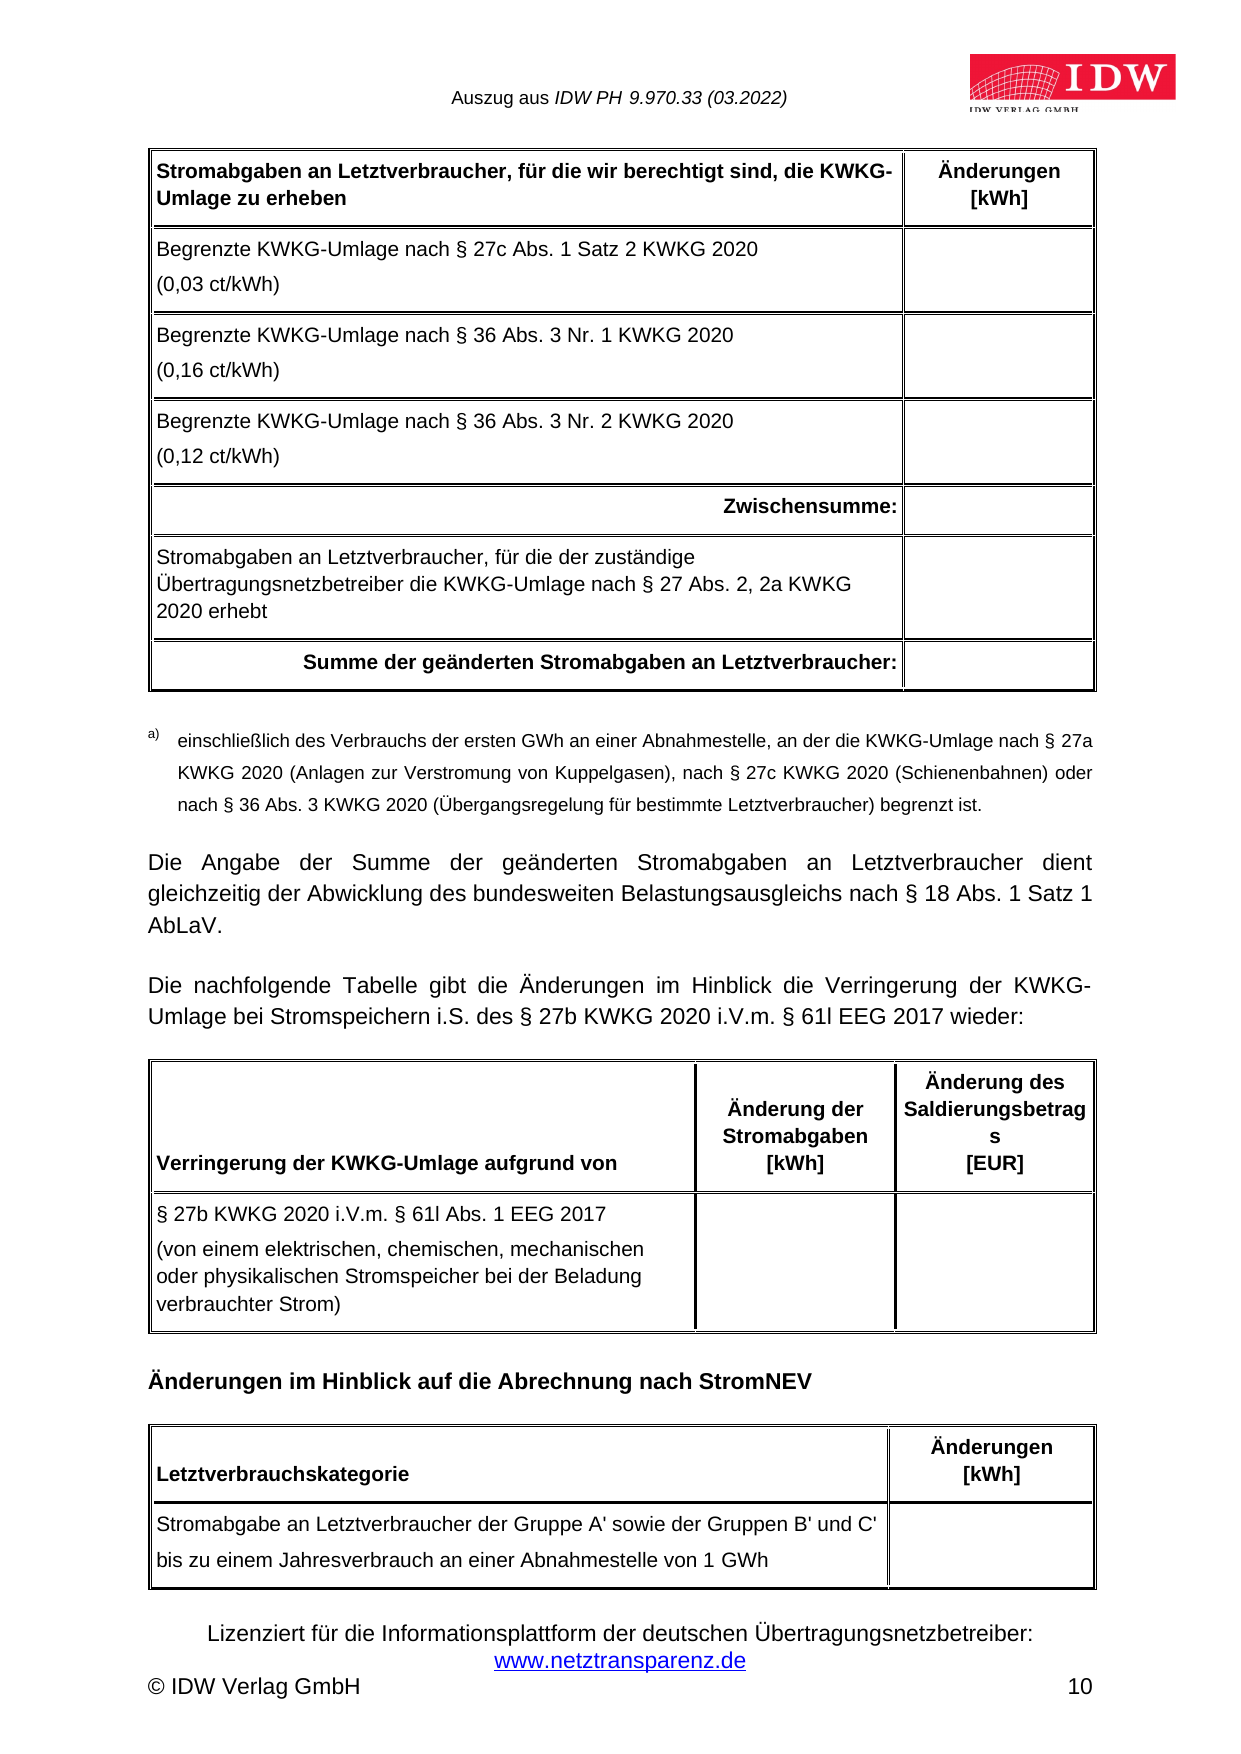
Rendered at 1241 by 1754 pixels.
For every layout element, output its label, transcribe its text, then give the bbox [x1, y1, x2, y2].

table_header Änderung der Stromabgaben [kWh] [695, 1060, 895, 1191]
picture [969, 54, 1176, 111]
table_cell Summe der geänderten Stromabgaben an Letztverbraucher: [152, 638, 904, 689]
table_header Stromabgaben an Letztverbraucher, für die wir berechtigt sind, die KWKG-Umlage zu erheben [152, 151, 904, 225]
table_cell [905, 483, 1094, 534]
table_cell Zwischensumme: [152, 483, 902, 534]
table_cell [695, 1194, 895, 1331]
table_cell [889, 1501, 1093, 1587]
table_cell [905, 311, 1094, 397]
table_cell [905, 225, 1094, 311]
table_header Änderungen [kWh] [889, 1427, 1093, 1501]
table_cell [895, 1191, 1095, 1331]
table_header Verringerung der KWKG-Umlage aufgrund von [152, 1062, 695, 1191]
table_header Letztverbrauchskategorie [152, 1427, 889, 1501]
table_cell [904, 534, 1095, 638]
table_header Änderungen [kWh] [904, 151, 1093, 225]
table_cell Stromabgabe an Letztverbraucher der Gruppe A' sowie der Gruppen B' und C' bis zu einem Jahresverbrauch an einer Abnahmestelle von 1 GWh [152, 1501, 889, 1587]
text Änderungen im Hinblick auf die Abrechnung nach StromNEV [148, 1363, 1092, 1394]
table_cell Stromabgaben an Letztverbraucher, für die der zuständige Übertragungsnetzbetreiber die KWKG-Umlage nach § 27 Abs. 2, 2a KWKG 2020 erhebt [150, 534, 904, 638]
table_header Änderung des Saldierungsbetrags [EUR] [895, 1062, 1093, 1191]
table_cell Begrenzte KWKG-Umlage nach § 36 Abs. 3 Nr. 1 KWKG 2020 (0,16 ct/kWh) [152, 311, 902, 397]
table_cell § 27b KWKG 2020 i.V.m. § 61l Abs. 1 EEG 2017 (von einem elektrischen, chemischen, mechanischen oder physikalischen Stromspeicher bei der Beladung verbrauchter Strom) [150, 1191, 695, 1331]
table_cell [905, 397, 1094, 483]
text Die nachfolgende Tabelle gibt die Änderungen im Hinblick die Verringerung der KWKG-Umlage bei Stromspeichern i.S. des § 27b KWKG 2020 i.V.m. § 61l EEG 2017 wieder: [148, 967, 1092, 1029]
text a) einschließlich des Verbrauchs der ersten GWh an einer Abnahmestelle, an der die KWKG-Umlage nach § 27a KWKG 2020 (Anlagen zur Verstromung von Kuppelgasen), nach § 27c KWKG 2020 (Schienenbahnen) oder nach § 36 Abs. 3 KWKG 2020 (Übergangsregelung für bestimmte Letztverbraucher) begrenzt ist. [148, 721, 1092, 815]
text Die Angabe der Summe der geänderten Stromabgaben an Letztverbraucher dient gleichzeitig der Abwicklung des bundesweiten Belastungsausgleichs nach § 18 Abs. 1 Satz 1 AbLaV. [148, 844, 1092, 938]
table_cell Begrenzte KWKG-Umlage nach § 36 Abs. 3 Nr. 2 KWKG 2020 (0,12 ct/kWh) [152, 397, 902, 483]
table_cell [904, 638, 1094, 689]
table_cell Begrenzte KWKG-Umlage nach § 27c Abs. 1 Satz 2 KWKG 2020 (0,03 ct/kWh) [152, 225, 902, 311]
